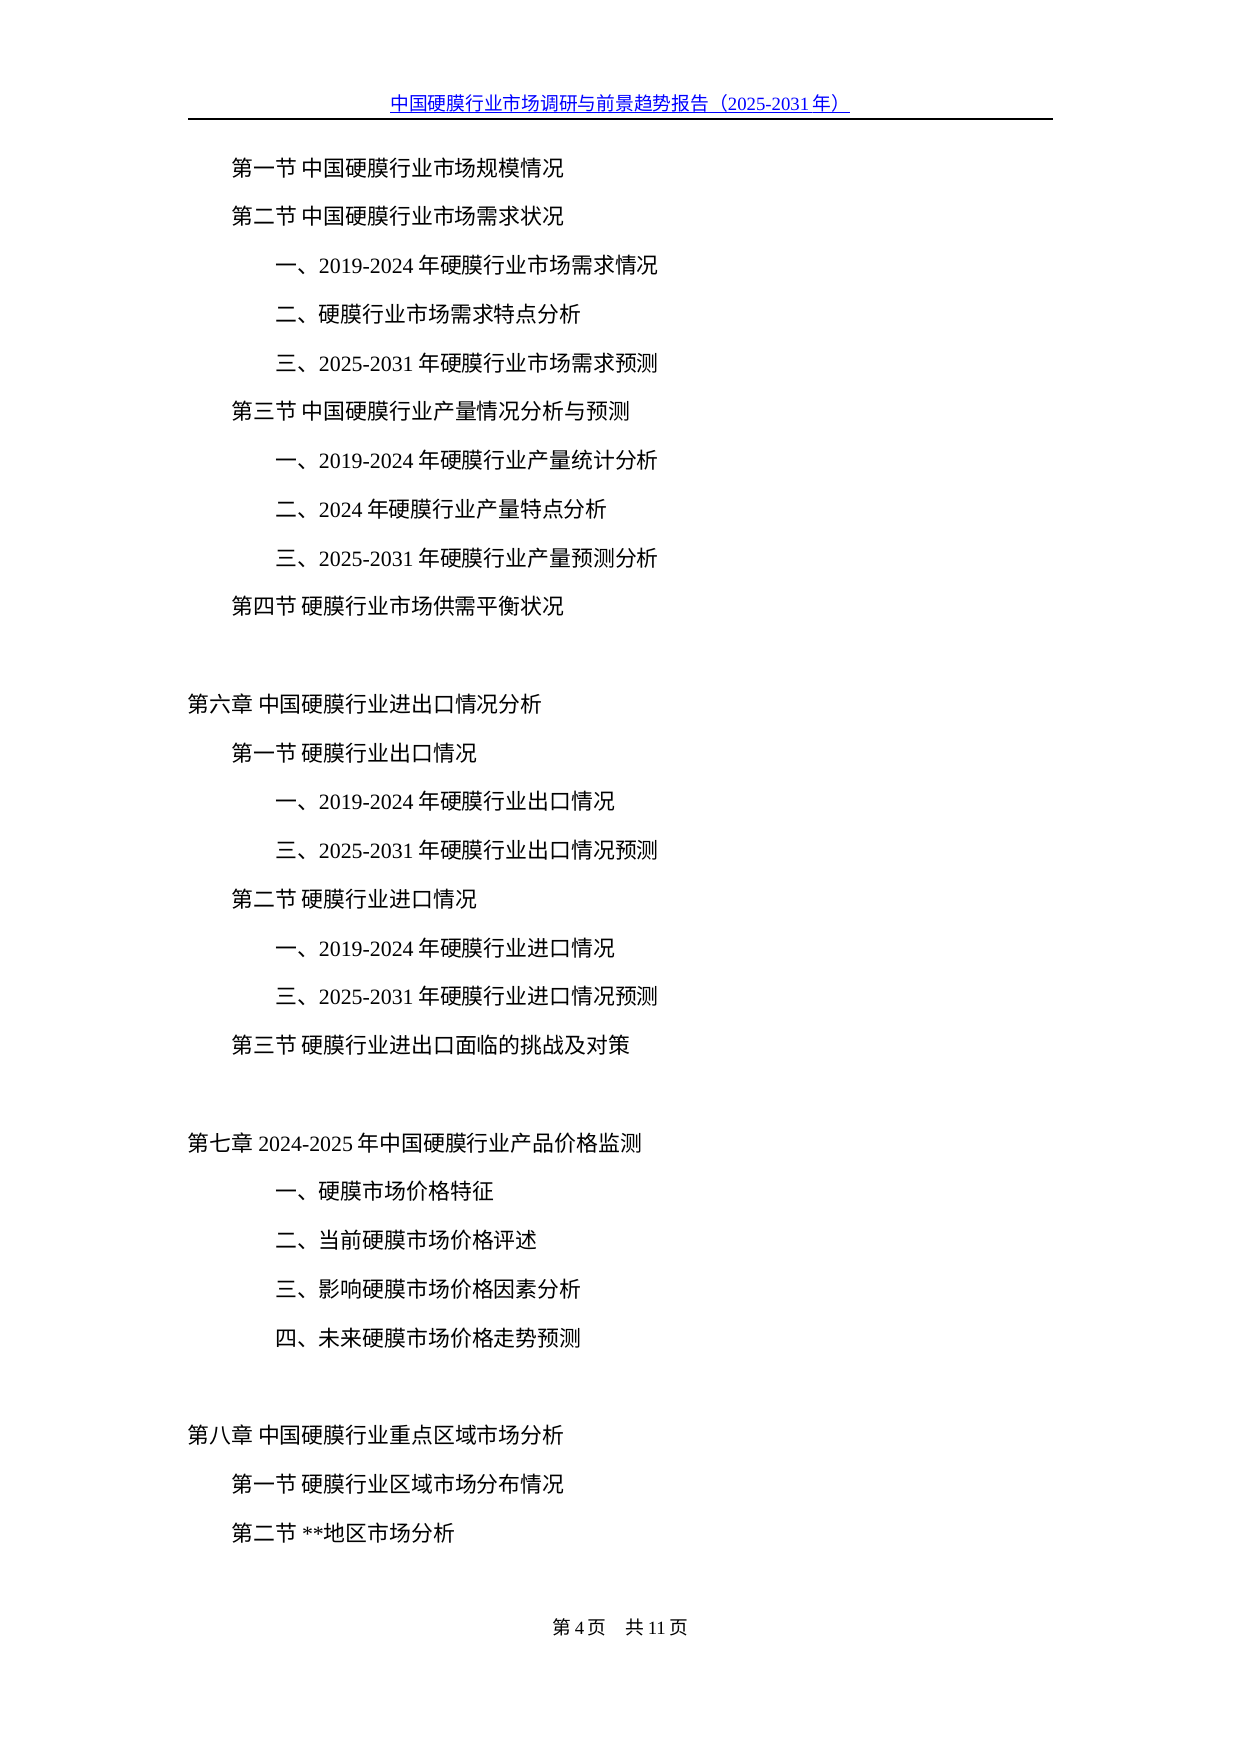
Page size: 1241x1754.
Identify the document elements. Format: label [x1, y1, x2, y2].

text [187, 150, 1053, 1548]
